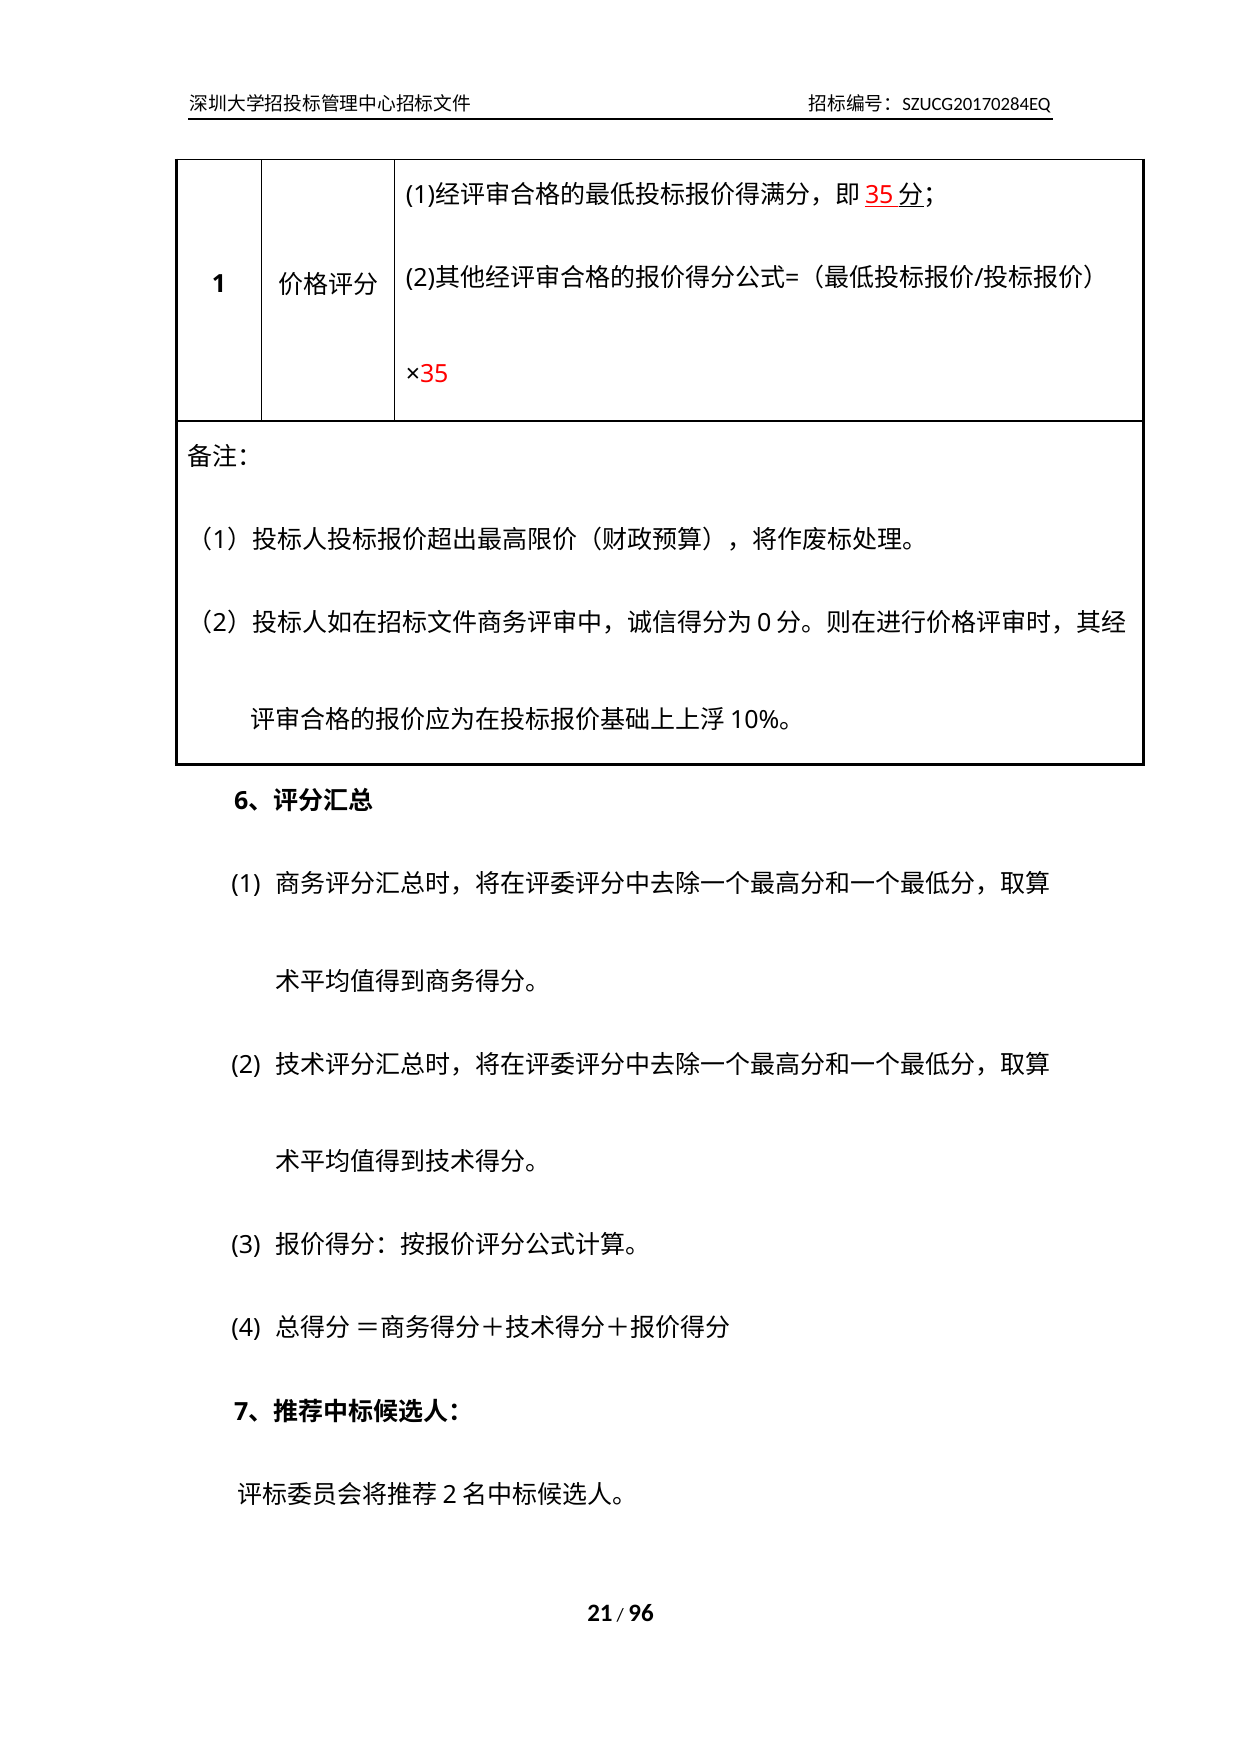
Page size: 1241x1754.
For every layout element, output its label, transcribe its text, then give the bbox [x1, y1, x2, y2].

list 技术评分汇总时，将在评委评分中去除一个最高分和一个最低分，取算术平均值得到技术得分。 [231, 1030, 1053, 1192]
table_cell 1 [178, 160, 261, 420]
list 总得分 ＝商务得分＋技术得分＋报价得分 [231, 1293, 1053, 1358]
table_cell (1)经评审合格的最低投标报价得满分，即35分； (2)其他经评审合格的报价得分公式=（最低投标报价/投标报价）×35 [395, 160, 1142, 420]
text 评标委员会将推荐2名中标候选人。 [187, 1460, 1053, 1525]
table_cell 备注： （1）投标人投标报价超出最高限价（财政预算），将作废标处理。 （2）投标人如在招标文件商务评审中，诚信得分为0分。则在进行价格评审时，其经评审合格的报价应为在投标报价基础上上浮10%。 [178, 422, 1142, 763]
text 7、推荐中标候选人： [234, 1377, 1053, 1442]
table_cell 价格评分 [262, 160, 394, 420]
list 报价得分：按报价评分公式计算。 [231, 1210, 1053, 1275]
list 商务评分汇总时，将在评委评分中去除一个最高分和一个最低分，取算术平均值得到商务得分。 [231, 849, 1053, 1012]
text 6、评分汇总 [234, 766, 1053, 831]
